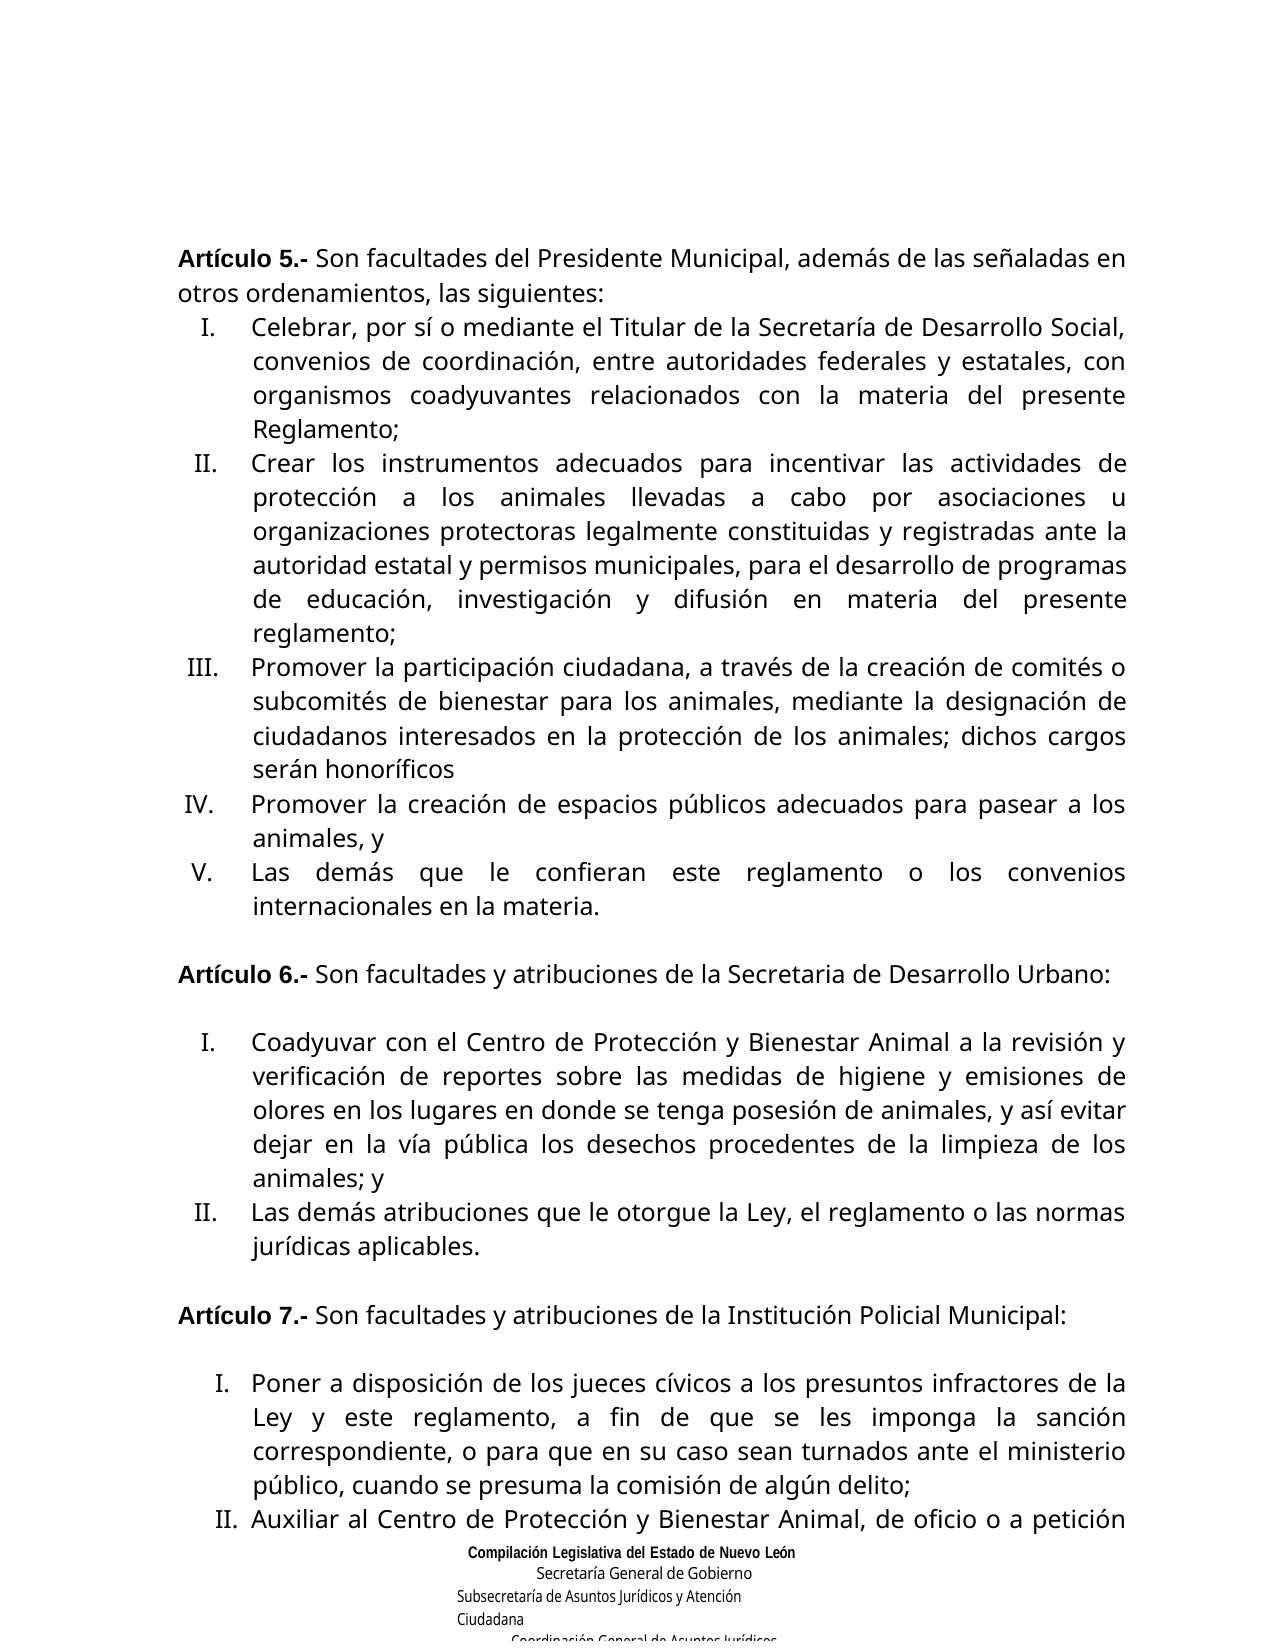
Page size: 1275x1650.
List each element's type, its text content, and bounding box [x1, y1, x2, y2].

text Artículo 6.- Son facultades y atribuciones de la Secretaria de Desarrollo Urbano: [177, 957, 1152, 991]
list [215, 1502, 1127, 1536]
list Las demás atribuciones que le otorgue la Ley, el reglamento o las normas jurídicas aplicables. [194, 1195, 1127, 1263]
list Promover la creación de espacios públicos adecuados para pasear a los animales, y [184, 786, 1127, 854]
list Coadyuvar con el Centro de Protección y Bienestar Animal a la revisión y verificación de reportes sobre las medidas de higiene y emisiones de olores en los lugares en donde se tenga posesión de animales, y así evitar dejar en la vía pública los desechos procedentes de la limpieza de los animales; y [201, 1025, 1127, 1195]
list Las demás que le confieran este reglamento o los convenios internacionales en la materia. [191, 854, 1127, 922]
list Promover la participación ciudadana, a través de la creación de comités o subcomités de bienestar para los animales, mediante la designación de ciudadanos interesados en la protección de los animales; dichos cargos serán honoríficos [187, 650, 1128, 786]
list Crear los instrumentos adecuados para incentivar las actividades de protección a los animales llevadas a cabo por asociaciones u organizaciones protectoras legalmente constituidas y registradas ante la autoridad estatal y permisos municipales, para el desarrollo de programas de educación, investigación y difusión en materia del presente reglamento; [194, 446, 1128, 650]
text Artículo 5.- Son facultades del Presidente Municipal, además de las señaladas en otros ordenamientos, las siguientes: [177, 241, 1127, 309]
list Celebrar, por sí o mediante el Titular de la Secretaría de Desarrollo Social, convenios de coordinación, entre autoridades federales y estatales, con organismos coadyuvantes relacionados con la materia del presente Reglamento; [201, 309, 1127, 446]
list Poner a disposición de los jueces cívicos a los presuntos infractores de la Ley y este reglamento, a fin de que se les imponga la sanción correspondiente, o para que en su caso sean turnados ante el ministerio público, cuando se presuma la comisión de algún delito; [215, 1365, 1128, 1502]
text Artículo 7.- Son facultades y atribuciones de la Institución Policial Municipal: [177, 1297, 1152, 1331]
